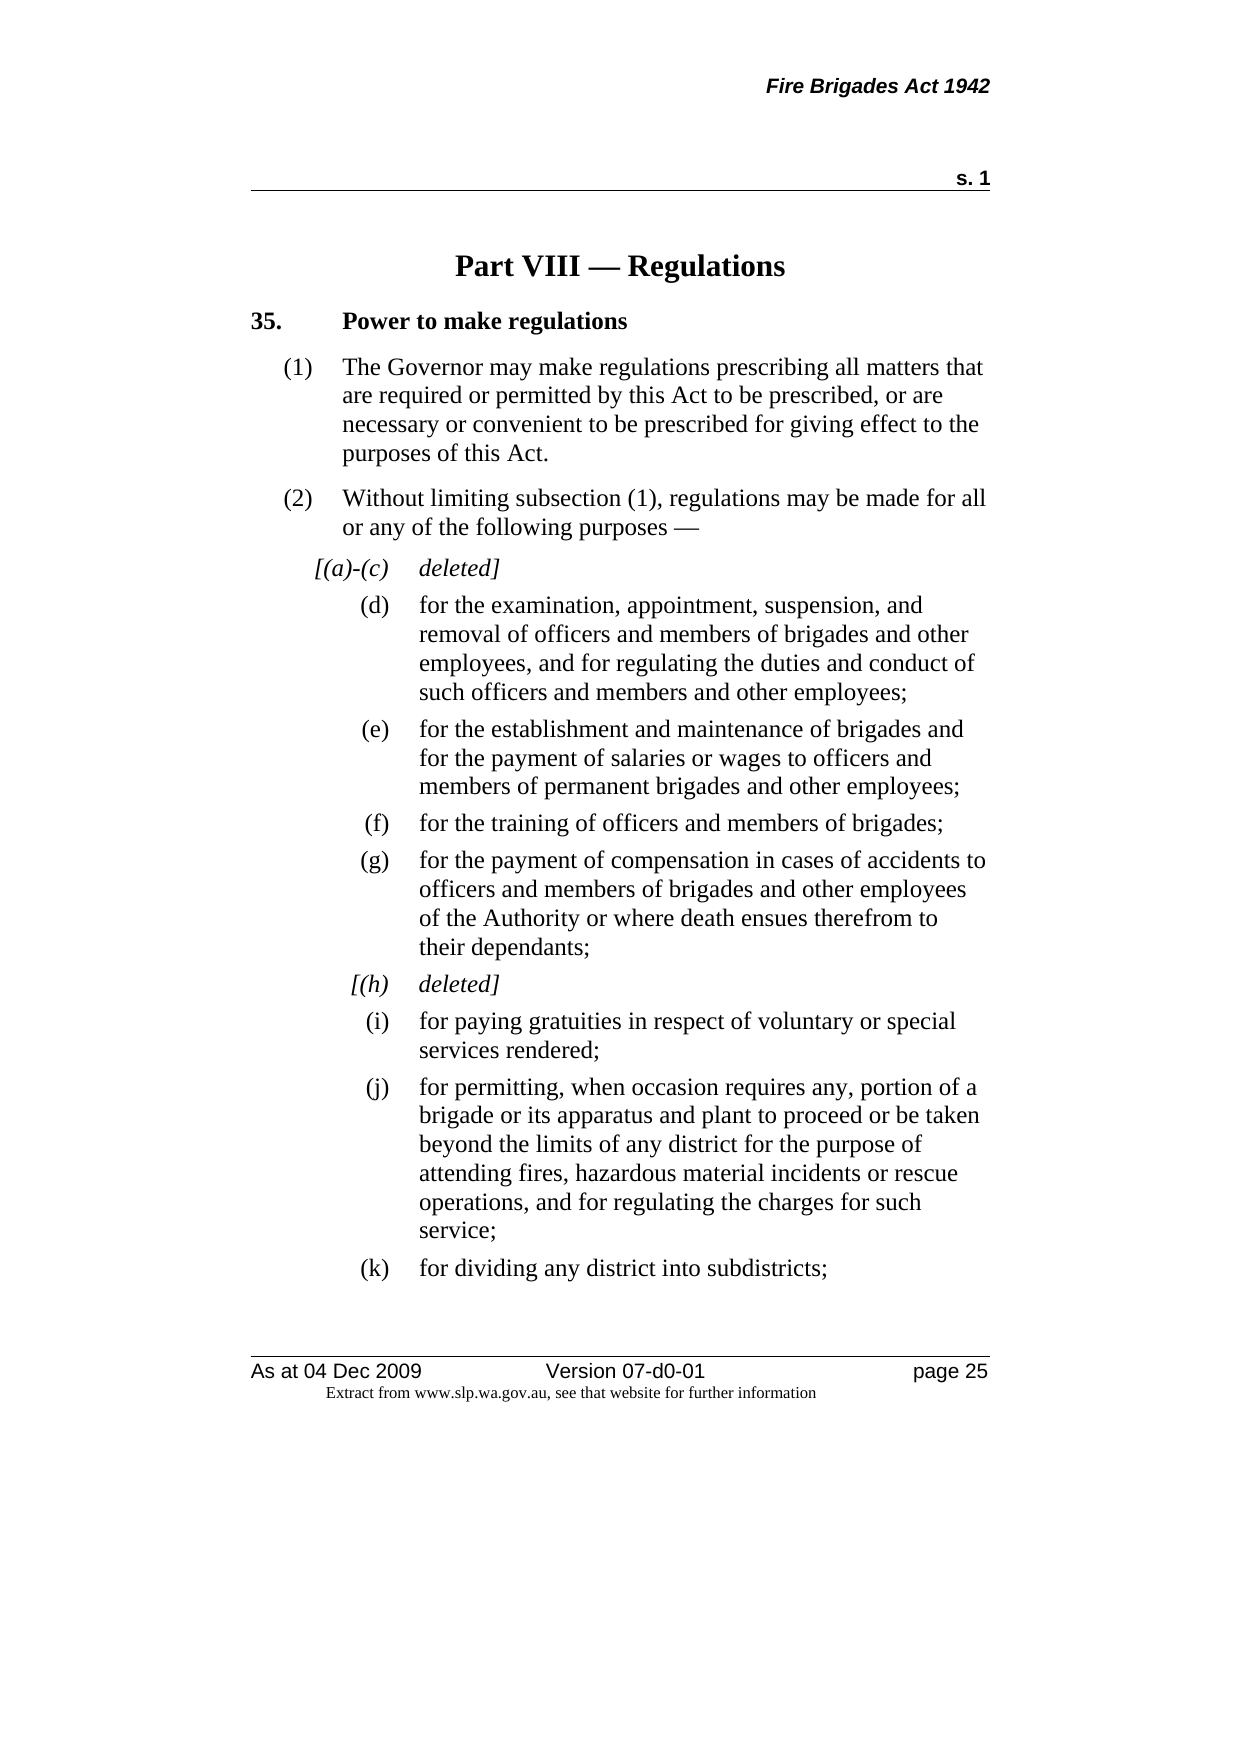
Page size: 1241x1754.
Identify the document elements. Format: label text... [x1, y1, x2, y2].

text (f) for the training of officers and members of brigades; [251, 808, 990, 837]
text (2) Without limiting subsection (1), regulations may be made for all or any of the following purposes — [251, 483, 990, 541]
text (1) The Governor may make regulations prescribing all matters that are required or permitted by this Act to be prescribed, or are necessary or convenient to be prescribed for giving effect to the purposes of this Act. [251, 352, 990, 467]
subtitle Part VIII — Regulations [251, 247, 990, 283]
text (i) for paying gratuities in respect of voluntary or special services rendered; [251, 1006, 990, 1063]
text [(h) deleted] [251, 969, 990, 998]
text (g) for the payment of compensation in cases of accidents to officers and members of brigades and other employees of the Authority or where death ensues therefrom to their dependants; [251, 846, 990, 961]
text (k) for dividing any district into subdistricts; [251, 1253, 990, 1281]
text [(a)-(c) deleted] [251, 553, 990, 582]
subtitle 35. Power to make regulations [251, 306, 990, 335]
text (d) for the examination, appointment, suspension, and removal of officers and members of brigades and other employees, and for regulating the duties and conduct of such officers and members and other employees; [251, 591, 990, 706]
text (j) for permitting, when occasion requires any, portion of a brigade or its apparatus and plant to proceed or be taken beyond the limits of any district for the purpose of attending fires, hazardous material incidents or rescue operations, and for regulating the charges for such service; [251, 1072, 990, 1244]
text (e) for the establishment and maintenance of brigades and for the payment of salaries or wages to officers and members of permanent brigades and other employees; [251, 714, 990, 800]
